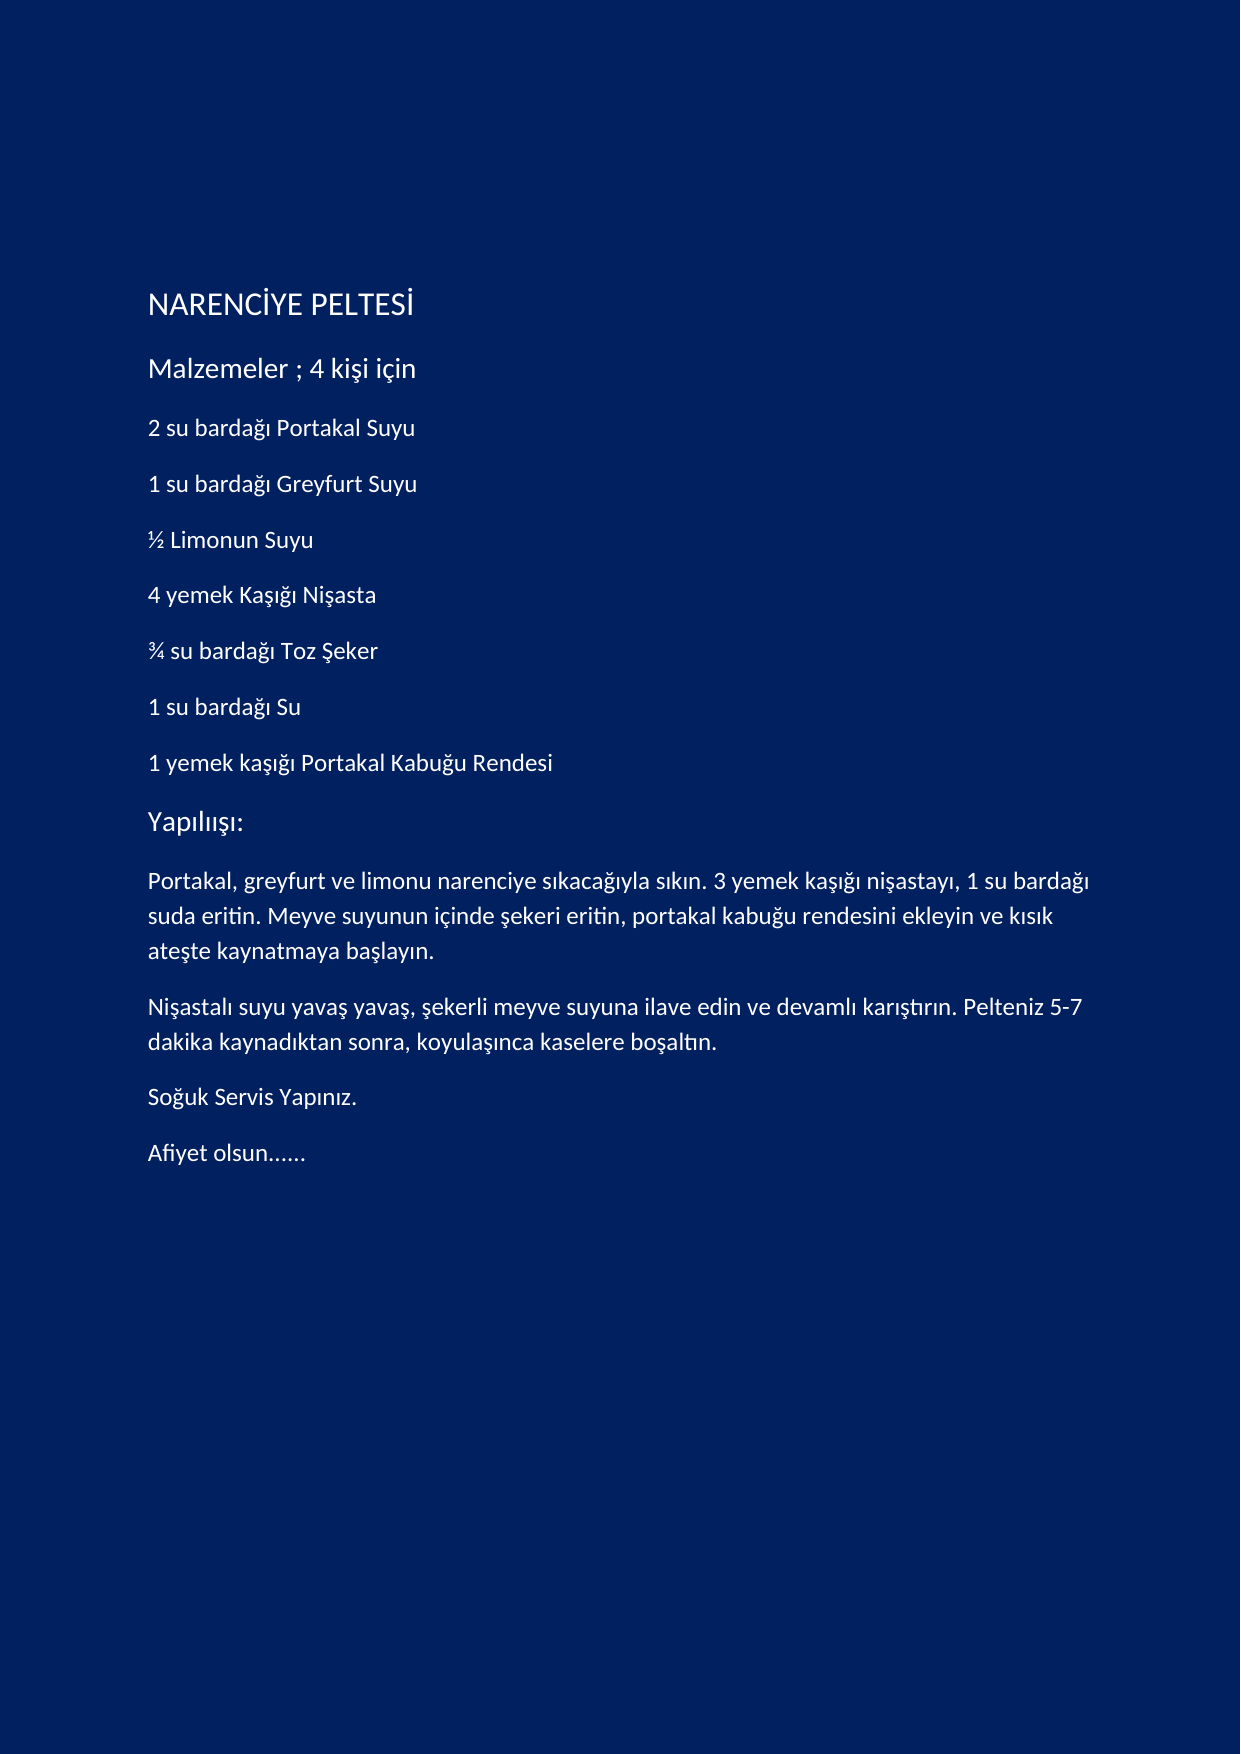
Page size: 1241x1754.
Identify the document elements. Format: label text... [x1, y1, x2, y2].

text Soğuk Servis Yapınız. [148, 1081, 1093, 1112]
text Nişastalı suyu yavaş yavaş, şekerli meyve suyuna ilave edin ve devamlı karıştırın. Pelteniz 5-7 dakika kaynadıktan sonra, koyulaşınca kaselere boşaltın. [148, 991, 1093, 1056]
text Yapılıışı: [148, 803, 1093, 839]
text 2 su bardağı Portakal Suyu [148, 412, 1093, 443]
text 1 yemek kaşığı Portakal Kabuğu Rendesi [148, 747, 1093, 778]
text 1 su bardağı Greyfurt Suyu [148, 468, 1093, 498]
text Malzemeler ; 4 kişi için [148, 350, 1093, 386]
text Portakal, greyfurt ve limonu narenciye sıkacağıyla sıkın. 3 yemek kaşığı nişastayı, 1 su bardağı suda eritin. Meyve suyunun içinde şekeri eritin, portakal kabuğu rendesini ekleyin ve kısık ateşte kaynatmaya başlayın. [148, 865, 1093, 965]
text Afiyet olsun...... [148, 1137, 1093, 1168]
text 4 yemek Kaşığı Nişasta [148, 580, 1093, 610]
text 1 su bardağı Su [148, 691, 1093, 722]
text NARENCİYE PELTESİ [148, 283, 1093, 323]
text ¾ su bardağı Toz Şeker [148, 636, 1093, 666]
text ½ Limonun Suyu [148, 524, 1093, 554]
